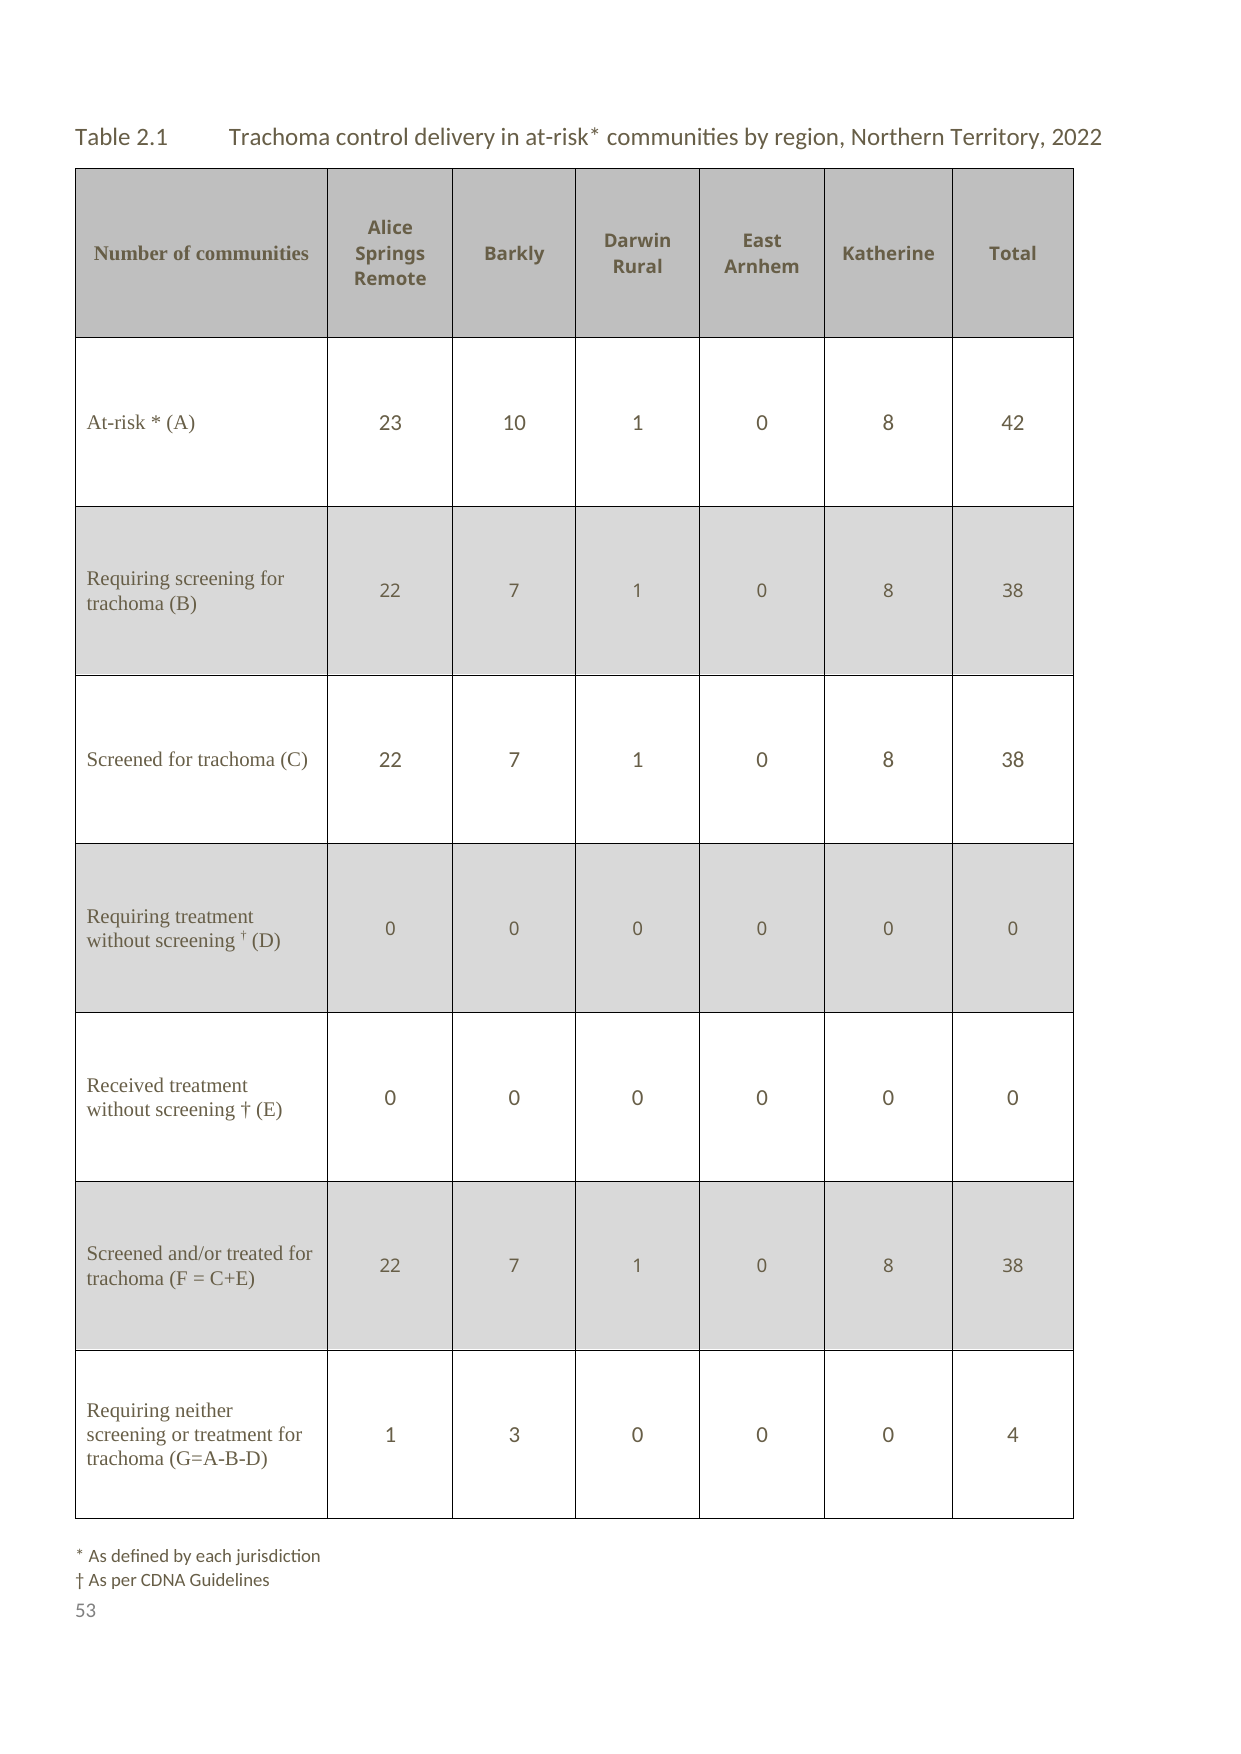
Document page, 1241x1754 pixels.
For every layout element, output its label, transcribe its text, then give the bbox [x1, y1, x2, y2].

table_cell Requiring screening for trachoma (B) [76, 507, 327, 674]
table_cell 8 [825, 676, 952, 843]
table_cell 0 [453, 1013, 575, 1181]
table_cell Requiring neither screening or treatment for trachoma (G=A-B-D) [76, 1351, 327, 1518]
table_cell 1 [576, 1182, 699, 1349]
table_cell 0 [700, 1013, 824, 1181]
table_cell 1 [576, 676, 699, 843]
table_cell 0 [825, 844, 952, 1012]
table_cell 0 [953, 1013, 1073, 1181]
table_cell 42 [953, 338, 1073, 506]
table_cell 1 [576, 507, 699, 674]
table_cell 0 [700, 507, 824, 674]
table_cell 0 [576, 1013, 699, 1181]
text * As defined by each jurisdiction [75, 1544, 1165, 1567]
table_cell 0 [328, 1013, 452, 1181]
table_cell 7 [453, 1182, 575, 1349]
table_cell 22 [328, 676, 452, 843]
table_cell 0 [576, 844, 699, 1012]
table_cell 22 [328, 507, 452, 674]
table_header Darwin Rural [576, 169, 699, 337]
table_cell 0 [700, 676, 824, 843]
table_cell Requiring treatment without screening † (D) [76, 844, 327, 1012]
table_cell 0 [453, 844, 575, 1012]
table_cell Received treatment without screening † (E) [76, 1013, 327, 1181]
table_cell 38 [953, 676, 1073, 843]
table_cell 0 [700, 338, 824, 506]
table_cell Screened and/or treated for trachoma (F = C+E) [76, 1182, 327, 1349]
table_header Number of communities [76, 169, 327, 337]
table_cell 0 [700, 1351, 824, 1518]
table_cell 8 [825, 338, 952, 506]
table_cell 0 [953, 844, 1073, 1012]
table_cell Screened for trachoma (C) [76, 676, 327, 843]
text † As per CDNA Guidelines [75, 1568, 1165, 1591]
table_cell 4 [953, 1351, 1073, 1518]
table_cell 0 [825, 1013, 952, 1181]
subtitle Table 2.1 Trachoma control delivery in at-risk* communities by region, Northern Territory, 2022 [75, 121, 1165, 151]
table_cell 23 [328, 338, 452, 506]
table_cell 0 [700, 1182, 824, 1349]
table_cell 0 [328, 844, 452, 1012]
table_header Alice Springs Remote [328, 169, 452, 337]
table_cell 8 [825, 1182, 952, 1349]
table_header Barkly [453, 169, 575, 337]
table_cell 0 [576, 1351, 699, 1518]
table_cell 8 [825, 507, 952, 674]
table_header East Arnhem [700, 169, 824, 337]
table_cell 7 [453, 676, 575, 843]
table_cell 1 [576, 338, 699, 506]
table_header Katherine [825, 169, 952, 337]
table_cell At-risk * (A) [76, 338, 327, 506]
table_cell 0 [825, 1351, 952, 1518]
table_cell 10 [453, 338, 575, 506]
table_cell 1 [328, 1351, 452, 1518]
table_cell 7 [453, 507, 575, 674]
table_header Total [953, 169, 1073, 337]
table_cell 38 [953, 1182, 1073, 1349]
table_cell 0 [700, 844, 824, 1012]
table_cell 22 [328, 1182, 452, 1349]
table_cell 3 [453, 1351, 575, 1518]
table_cell 38 [953, 507, 1073, 674]
